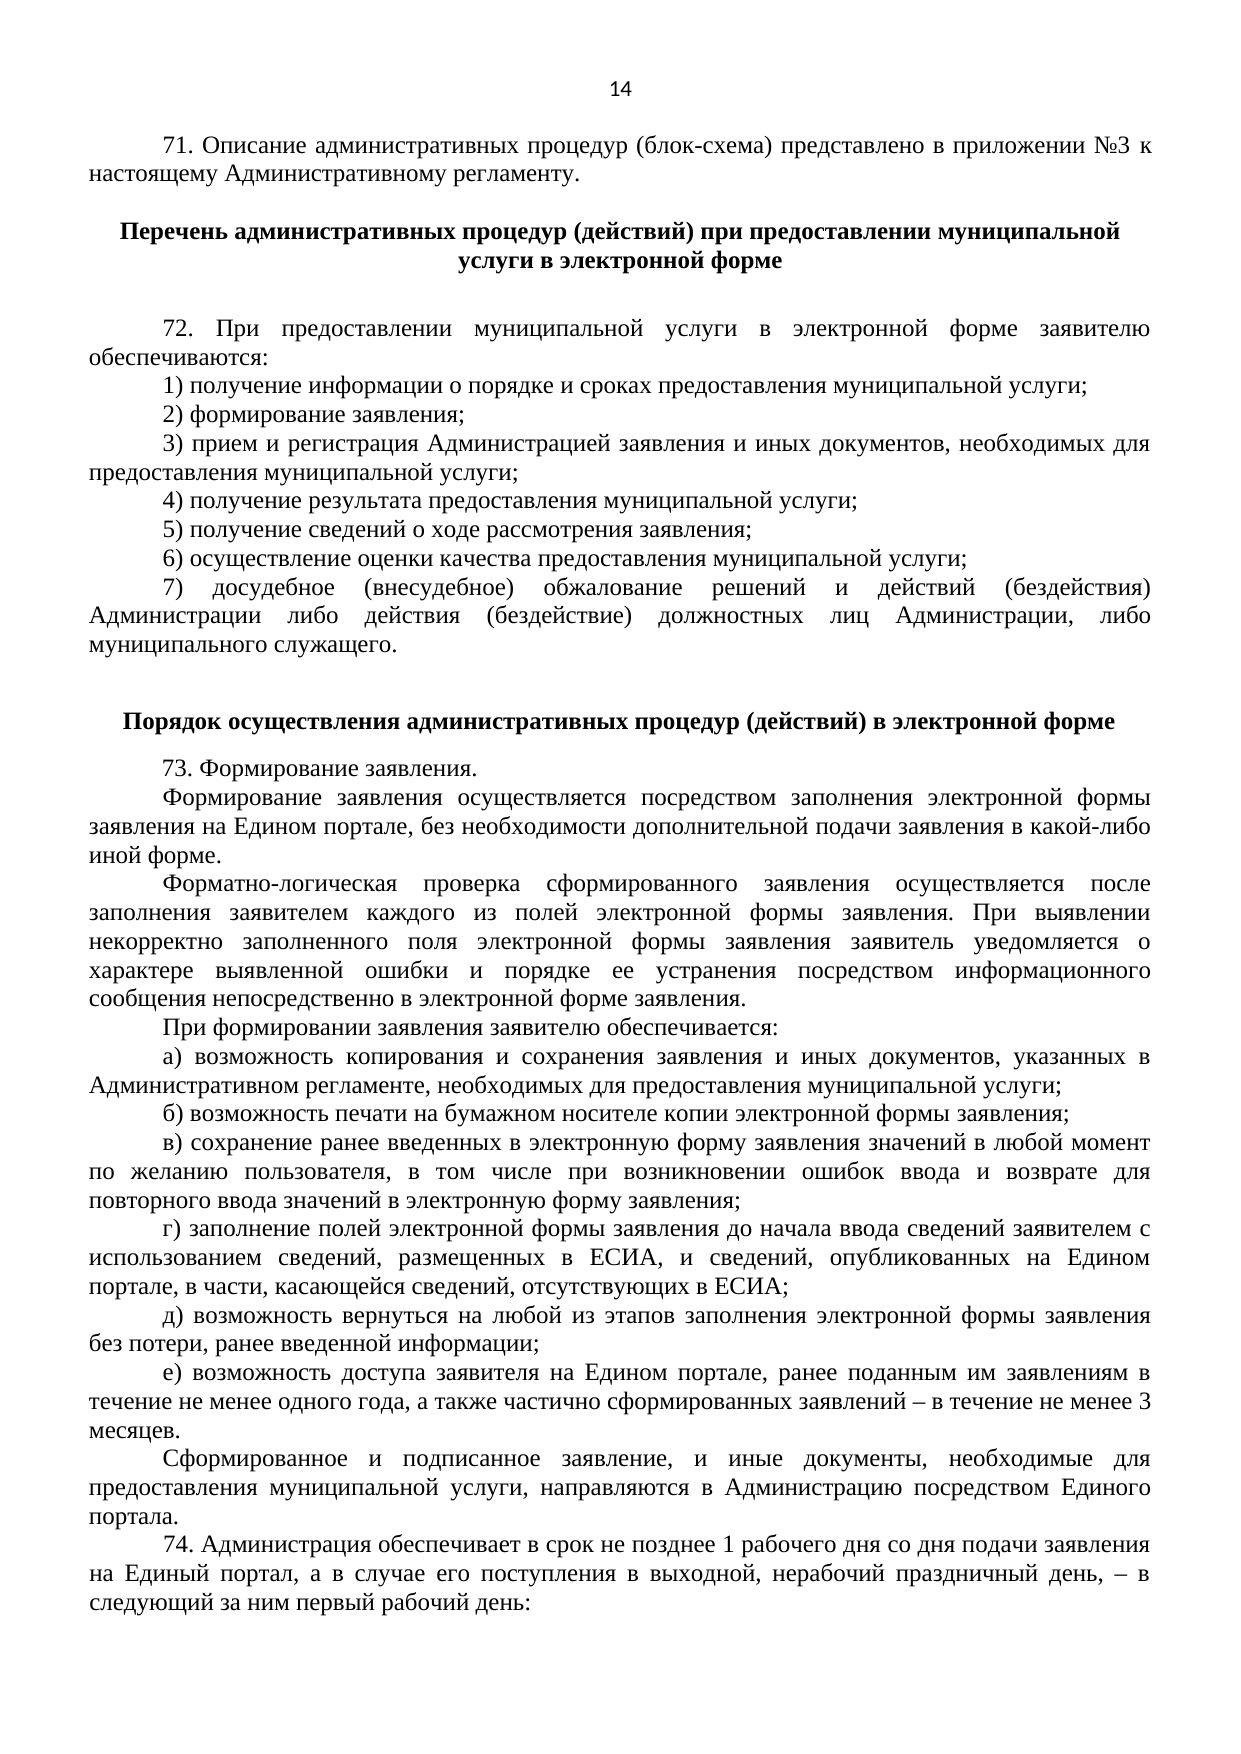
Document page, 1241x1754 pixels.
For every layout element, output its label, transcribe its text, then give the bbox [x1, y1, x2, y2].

text 71. Описание административных процедур (блок-схема) представлено в приложении №3 к настоящему Административному регламенту. [89, 130, 1152, 187]
text д) возможность вернуться на любой из этапов заполнения электронной формы заявления без потери, ранее введенной информации; [89, 1300, 1152, 1357]
text 6) осуществление оценки качества предоставления муниципальной услуги; [89, 543, 1152, 572]
text 5) получение сведений о ходе рассмотрения заявления; [89, 514, 1152, 543]
text 74. Администрация обеспечивает в срок не позднее 1 рабочего дня со дня подачи заявления на Единый портал, а в случае его поступления в выходной, нерабочий праздничный день, – в следующий за ним первый рабочий день: [89, 1530, 1152, 1615]
text При формировании заявления заявителю обеспечивается: [89, 1012, 1152, 1041]
text Форматно-логическая проверка сформированного заявления осуществляется после заполнения заявителем каждого из полей электронной формы заявления. При выявлении некорректно заполненного поля электронной формы заявления заявитель уведомляется о характере выявленной ошибки и порядке ее устранения посредством информационного сообщения непосредственно в электронной форме заявления. [89, 868, 1152, 1012]
text 73. Формирование заявления. [162, 753, 1152, 782]
text 7) досудебное (внесудебное) обжалование решений и действий (бездействия) Администрации либо действия (бездействие) должностных лиц Администрации, либо муниципального служащего. [89, 572, 1152, 658]
text Сформированное и подписанное заявление, и иные документы, необходимые для предоставления муниципальной услуги, направляются в Администрацию посредством Единого портала. [89, 1443, 1152, 1530]
text б) возможность печати на бумажном носителе копии электронной формы заявления; [89, 1098, 1152, 1127]
text а) возможность копирования и сохранения заявления и иных документов, указанных в Административном регламенте, необходимых для предоставления муниципальной услуги; [89, 1041, 1152, 1098]
text 4) получение результата предоставления муниципальной услуги; [89, 486, 1152, 514]
text Формирование заявления осуществляется посредством заполнения электронной формы заявления на Едином портале, без необходимости дополнительной подачи заявления в какой-либо иной форме. [89, 782, 1152, 868]
text Порядок осуществления административных процедур (действий) в электронной форме [89, 706, 1149, 734]
text 72. При предоставлении муниципальной услуги в электронной форме заявителю обеспечиваются: [89, 313, 1152, 371]
text г) заполнение полей электронной формы заявления до начала ввода сведений заявителем с использованием сведений, размещенных в ЕСИА, и сведений, опубликованных на Едином портале, в части, касающейся сведений, отсутствующих в ЕСИА; [89, 1213, 1152, 1300]
text 1) получение информации о порядке и сроках предоставления муниципальной услуги; [89, 371, 1152, 399]
text 3) прием и регистрация Администрацией заявления и иных документов, необходимых для предоставления муниципальной услуги; [89, 428, 1152, 486]
text е) возможность доступа заявителя на Едином портале, ранее поданным им заявлениям в течение не менее одного года, а также частично сформированных заявлений – в течение не менее 3 месяцев. [89, 1357, 1152, 1443]
text 2) формирование заявления; [89, 399, 1152, 428]
text в) сохранение ранее введенных в электронную форму заявления значений в любой момент по желанию пользователя, в том числе при возникновении ошибок ввода и возврате для повторного ввода значений в электронную форму заявления; [89, 1127, 1152, 1213]
text Перечень административных процедур (действий) при предоставлении муниципальной услуги в электронной форме [89, 216, 1152, 273]
